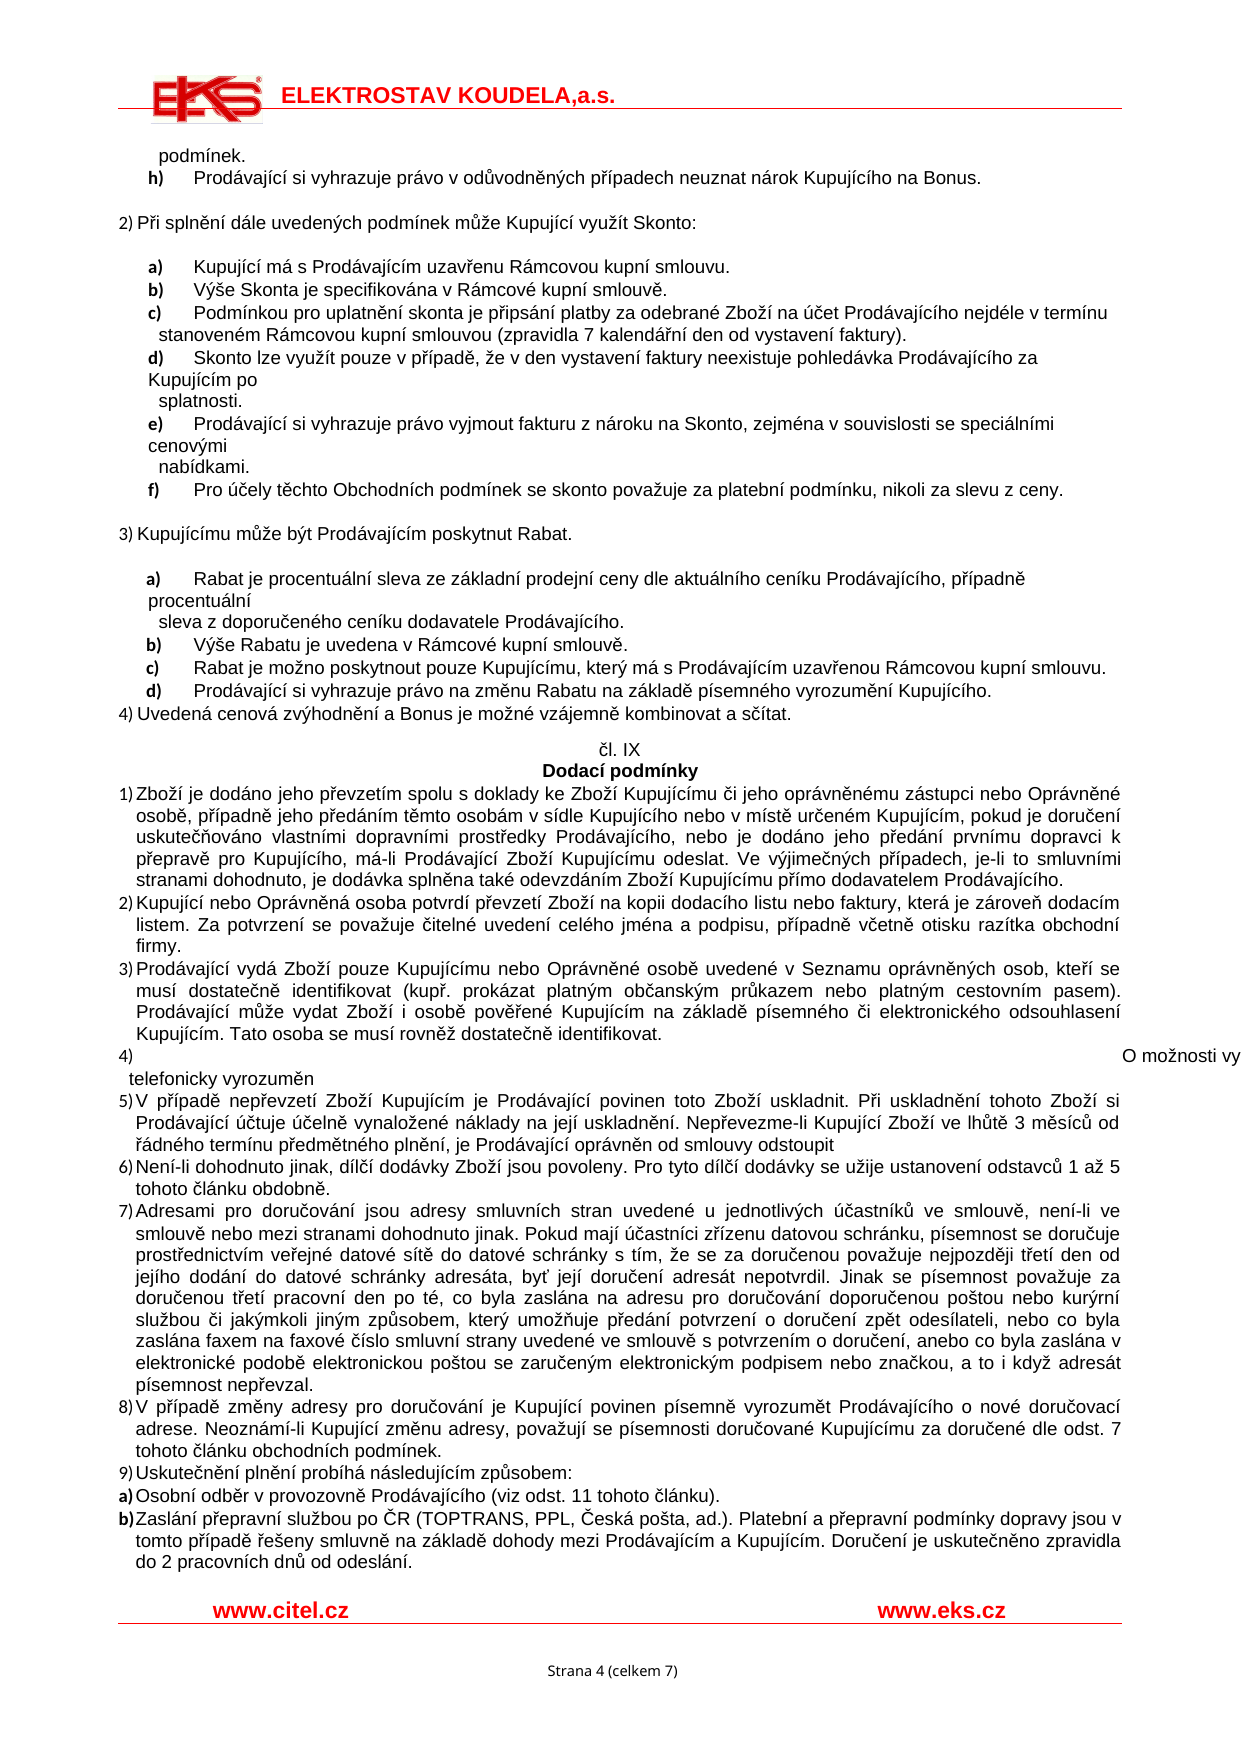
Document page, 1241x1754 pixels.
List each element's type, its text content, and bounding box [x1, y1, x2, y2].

text telefonicky vyrozuměn [118, 1067, 880, 1089]
list Kupujícímu může být Prodávajícím poskytnut Rabat. [118, 522, 1122, 545]
picture [150, 109, 263, 124]
list Není-li dohodnuto jinak, dílčí dodávky Zboží jsou povoleny. Pro tyto dílčí dodávky se užije ustanovení odstavců 1 až 5 tohoto článku obdobně. [118, 1155, 1120, 1199]
list Prodávající si vyhrazuje právo v odůvodněných případech neuznat nárok Kupujícího na Bonus. [148, 167, 1122, 189]
list O možnosti vyzvednutí Zboží v provozovně Prodávajícího je Kupující Prodávajícím [118, 1044, 880, 1067]
list Kupující má s Prodávajícím uzavřenu Rámcovou kupní smlouvu. [148, 256, 1122, 278]
list Zaslání přepravní službou po ČR (TOPTRANS, PPL, Česká pošta, ad.). Platební a přepravní podmínky dopravy jsou v tomto případě řešeny smluvně na základě dohody mezi Prodávajícím a Kupujícím. Doručení je uskutečněno zpravidla do 2 pracovních dnů od odeslání. [118, 1507, 1122, 1573]
text nabídkami. [148, 456, 1122, 478]
list Prodávající vydá Zboží pouze Kupujícímu nebo Oprávněné osobě uvedené v Seznamu oprávněných osob, kteří se musí dostatečně identifikovat (kupř. prokázat platným občanským průkazem nebo platným cestovním pasem). Prodávající může vydat Zboží i osobě pověřené Kupujícím na základě písemného či elektronického odsouhlasení Kupujícím. Tato osoba se musí rovněž dostatečně identifikovat. [118, 957, 1121, 1044]
list Zboží je dodáno jeho převzetím spolu s doklady ke Zboží Kupujícímu či jeho oprávněnému zástupci nebo Oprávněné osobě, případně jeho předáním těmto osobám v sídle Kupujícího nebo v místě určeném Kupujícím, pokud je doručení uskutečňováno vlastními dopravními prostředky Prodávajícího, nebo je dodáno jeho předání prvnímu dopravci k přepravě pro Kupujícího, má-li Prodávající Zboží Kupujícímu odeslat. Ve výjimečných případech, je-li to smluvními stranami dohodnuto, je dodávka splněna také odevzdáním Zboží Kupujícímu přímo dodavatelem Prodávajícího. [118, 782, 1122, 891]
list Osobní odběr v provozovně Prodávajícího (viz odst. 11 tohoto článku). [118, 1484, 1122, 1507]
picture [150, 75, 263, 108]
text sleva z doporučeného ceníku dodavatele Prodávajícího. [148, 611, 1122, 633]
list Uskutečnění plnění probíhá následujícím způsobem: [118, 1461, 1122, 1484]
text stanoveném Rámcovou kupní smlouvou (zpravidla 7 kalendářní den od vystavení faktury). [148, 324, 1122, 346]
list Adresami pro doručování jsou adresy smluvních stran uvedené u jednotlivých účastníků ve smlouvě, není-li ve smlouvě nebo mezi stranami dohodnuto jinak. Pokud mají účastníci zřízenu datovou schránku, písemnost se doručuje prostřednictvím veřejné datové sítě do datové schránky s tím, že se za doručenou považuje nejpozději třetí den od jejího dodání do datové schránky adresáta, byť její doručení adresát nepotvrdil. Jinak se písemnost považuje za doručenou třetí pracovní den po té, co byla zaslána na adresu pro doručování doporučenou poštou nebo kurýrní službou či jakýmkoli jiným způsobem, který umožňuje předání potvrzení o doručení zpět odesílateli, nebo co byla zaslána faxem na faxové číslo smluvní strany uvedené ve smlouvě s potvrzením o doručení, anebo co byla zaslána v elektronické podobě elektronickou poštou se zaručeným elektronickým podpisem nebo značkou, a to i když adresát písemnost nepřevzal. [118, 1199, 1121, 1395]
list Skonto lze využít pouze v případě, že v den vystavení faktury neexistuje pohledávka Prodávajícího za Kupujícím po [148, 346, 1122, 390]
list Při splnění dále uvedených podmínek může Kupující využít Skonto: [118, 211, 1122, 234]
list Výše Rabatu je uvedena v Rámcové kupní smlouvě. [146, 633, 1122, 656]
text čl. IX [118, 738, 1121, 760]
list Kupující nebo Oprávněná osoba potvrdí převzetí Zboží na kopii dodacího listu nebo faktury, která je zároveň dodacím listem. Za potvrzení se považuje čitelné uvedení celého jména a podpisu, případně včetně otisku razítka obchodní firmy. [118, 891, 1120, 957]
text Dodací podmínky [118, 760, 1122, 782]
list Prodávající si vyhrazuje právo vyjmout fakturu z nároku na Skonto, zejména v souvislosti se speciálními cenovými [148, 412, 1122, 456]
list Uvedená cenová zvýhodnění a Bonus je možné vzájemně kombinovat a sčítat. [118, 702, 1122, 724]
list Podmínkou pro uplatnění skonta je připsání platby za odebrané Zboží na účet Prodávajícího nejdéle v termínu [148, 301, 1122, 324]
list Rabat je možno poskytnout pouze Kupujícímu, který má s Prodávajícím uzavřenou Rámcovou kupní smlouvu. [146, 656, 1122, 679]
list Pro účely těchto Obchodních podmínek se skonto považuje za platební podmínku, nikoli za slevu z ceny. [148, 478, 1122, 501]
text podmínek. [148, 145, 1122, 167]
list V případě nepřevzetí Zboží Kupujícím je Prodávající povinen toto Zboží uskladnit. Při uskladnění tohoto Zboží si Prodávající účtuje účelně vynaložené náklady na její uskladnění. Nepřevezme-li Kupující Zboží ve lhůtě 3 měsíců od řádného termínu předmětného plnění, je Prodávající oprávněn od smlouvy odstoupit [118, 1089, 1121, 1155]
list Prodávající si vyhrazuje právo na změnu Rabatu na základě písemného vyrozumění Kupujícího. [146, 679, 1122, 702]
text splatnosti. [148, 390, 1122, 412]
list Výše Skonta je specifikována v Rámcové kupní smlouvě. [148, 278, 1122, 301]
list V případě změny adresy pro doručování je Kupující povinen písemně vyrozumět Prodávajícího o nové doručovací adrese. Neoznámí-li Kupující změnu adresy, považují se písemnosti doručované Kupujícímu za doručené dle odst. 7 tohoto článku obchodních podmínek. [118, 1395, 1122, 1461]
list Rabat je procentuální sleva ze základní prodejní ceny dle aktuálního ceníku Prodávajícího, případně procentuální [146, 567, 1122, 611]
